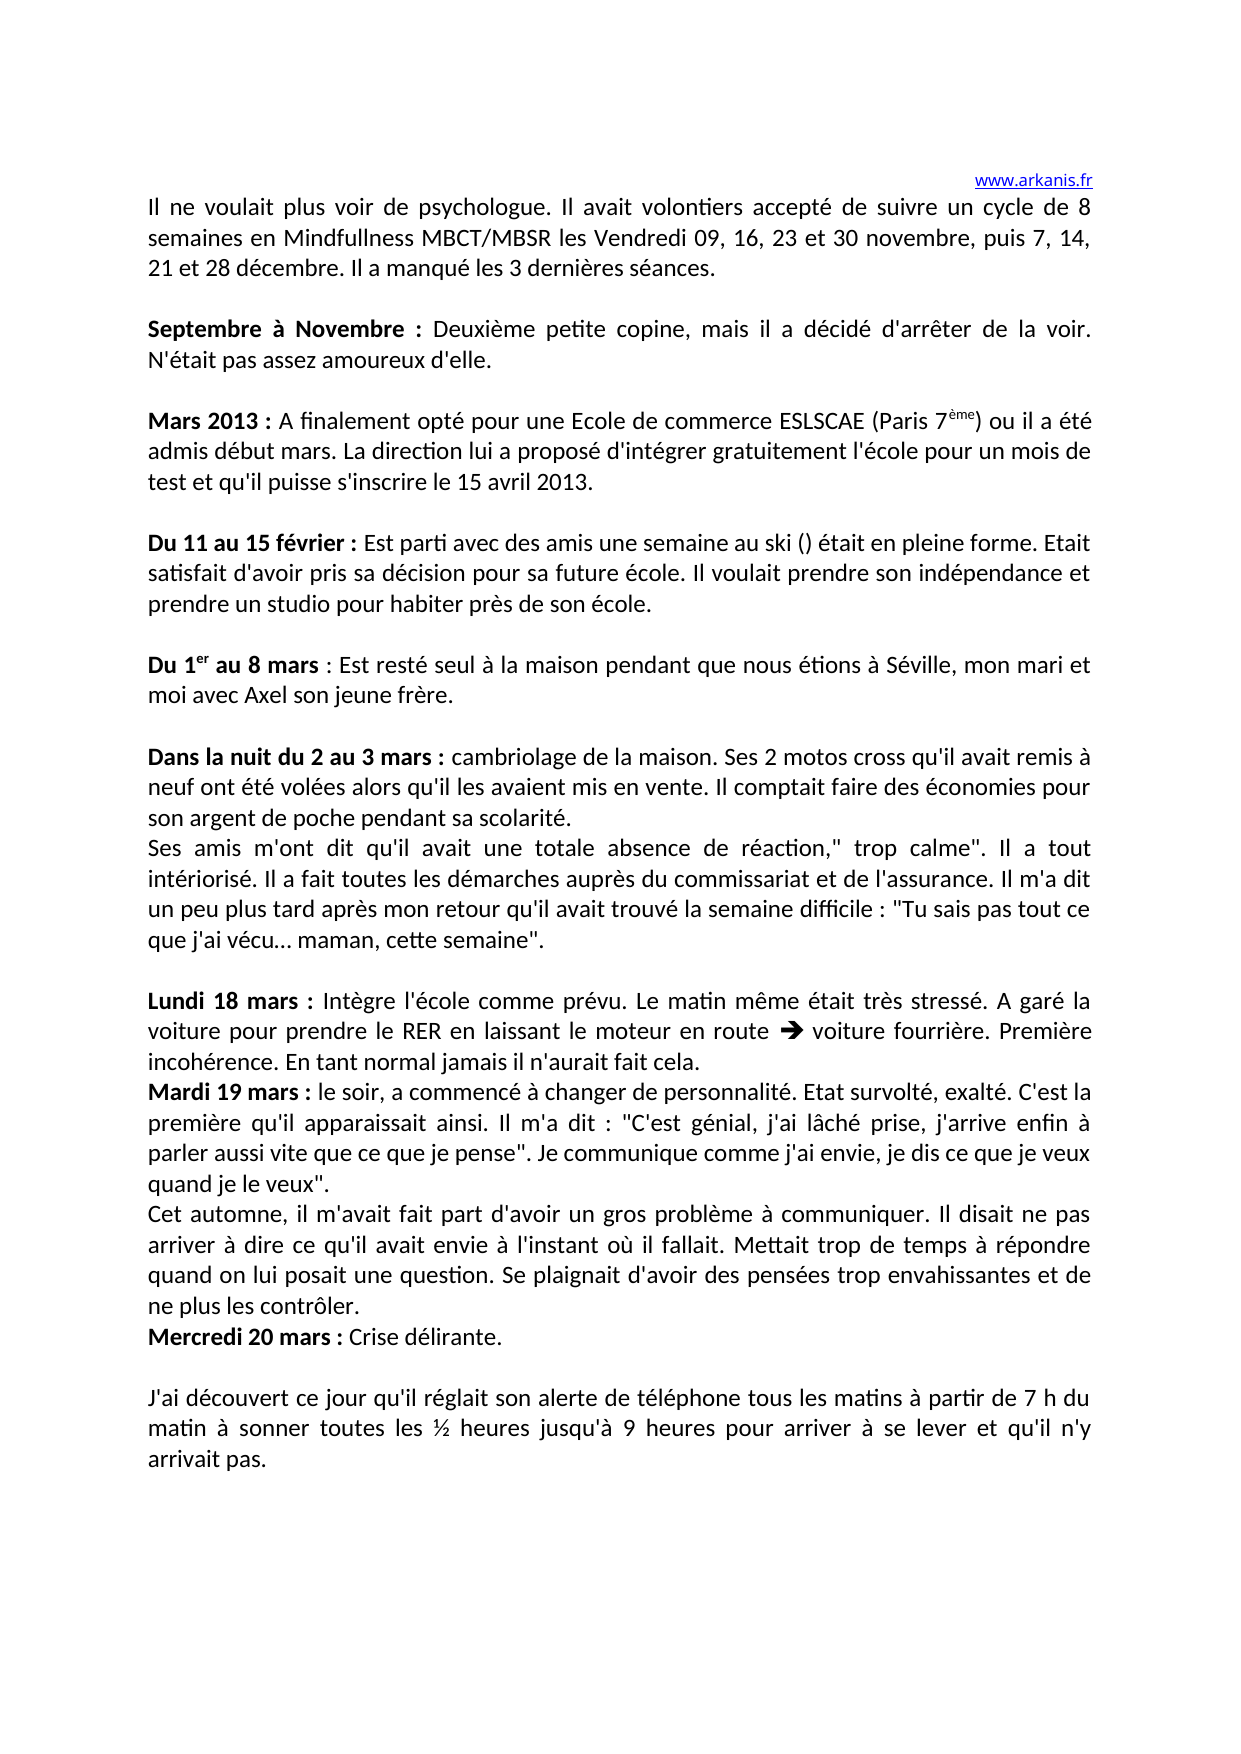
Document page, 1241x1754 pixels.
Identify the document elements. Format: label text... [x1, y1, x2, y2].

text Il ne voulait plus voir de psychologue. Il avait volontiers accepté de suivre un cycle de 8 semaines en Mindfullness MBCT/MBSR les Vendredi 09, 16, 23 et 30 novembre, puis 7, 14, 21 et 28 décembre. Il a manqué les 3 dernières séances. [148, 191, 1092, 283]
text J'ai découvert ce jour qu'il réglait son alerte de téléphone tous les matins à partir de 7 h du matin à sonner toutes les ½ heures jusqu'à 9 heures pour arriver à se lever et qu'il n'y arrivait pas. [148, 1382, 1092, 1473]
text Cet automne, il m'avait fait part d'avoir un gros problème à communiquer. Il disait ne pas arriver à dire ce qu'il avait envie à l'instant où il fallait. Mettait trop de temps à répondre quand on lui posait une question. Se plaignait d'avoir des pensées trop envahissantes et de ne plus les contrôler. [148, 1198, 1092, 1321]
text Ses amis m'ont dit qu'il avait une totale absence de réaction," trop calme". Il a tout intériorisé. Il a fait toutes les démarches auprès du commissariat et de l'assurance. Il m'a dit un peu plus tard après mon retour qu'il avait trouvé la semaine difficile : "Tu sais pas tout ce que j'ai vécu… maman, cette semaine". [148, 832, 1092, 954]
text Du 11 au 15 février : Est parti avec des amis une semaine au ski () était en pleine forme. Etait satisfait d'avoir pris sa décision pour sa future école. Il voulait prendre son indépendance et prendre un studio pour habiter près de son école. [148, 527, 1092, 619]
text Du 1er au 8 mars : Est resté seul à la maison pendant que nous étions à Séville, mon mari et moi avec Axel son jeune frère. [148, 649, 1092, 710]
text Dans la nuit du 2 au 3 mars : cambriolage de la maison. Ses 2 motos cross qu'il avait remis à neuf ont été volées alors qu'il les avaient mis en vente. Il comptait faire des économies pour son argent de poche pendant sa scolarité. [148, 741, 1092, 832]
text Septembre à Novembre : Deuxième petite copine, mais il a décidé d'arrêter de la voir. N'était pas assez amoureux d'elle. [148, 313, 1092, 374]
text Lundi 18 mars : Intègre l'école comme prévu. Le matin même était très stressé. A garé la voiture pour prendre le RER en laissant le moteur en route voiture fourrière. Première incohérence. En tant normal jamais il n'aurait fait cela. [148, 985, 1092, 1076]
text Mardi 19 mars : le soir, a commencé à changer de personnalité. Etat survolté, exalté. C'est la première qu'il apparaissait ainsi. Il m'a dit : "C'est génial, j'ai lâché prise, j'arrive enfin à parler aussi vite que ce que je pense". Je communique comme j'ai envie, je dis ce que je veux quand je le veux". [148, 1076, 1092, 1198]
text Mars 2013 : A finalement opté pour une Ecole de commerce ESLSCAE (Paris 7ème) ou il a été admis début mars. La direction lui a proposé d'intégrer gratuitement l'école pour un mois de test et qu'il puisse s'inscrire le 15 avril 2013. [148, 405, 1092, 497]
text Mercredi 20 mars : Crise délirante. [148, 1321, 1092, 1351]
